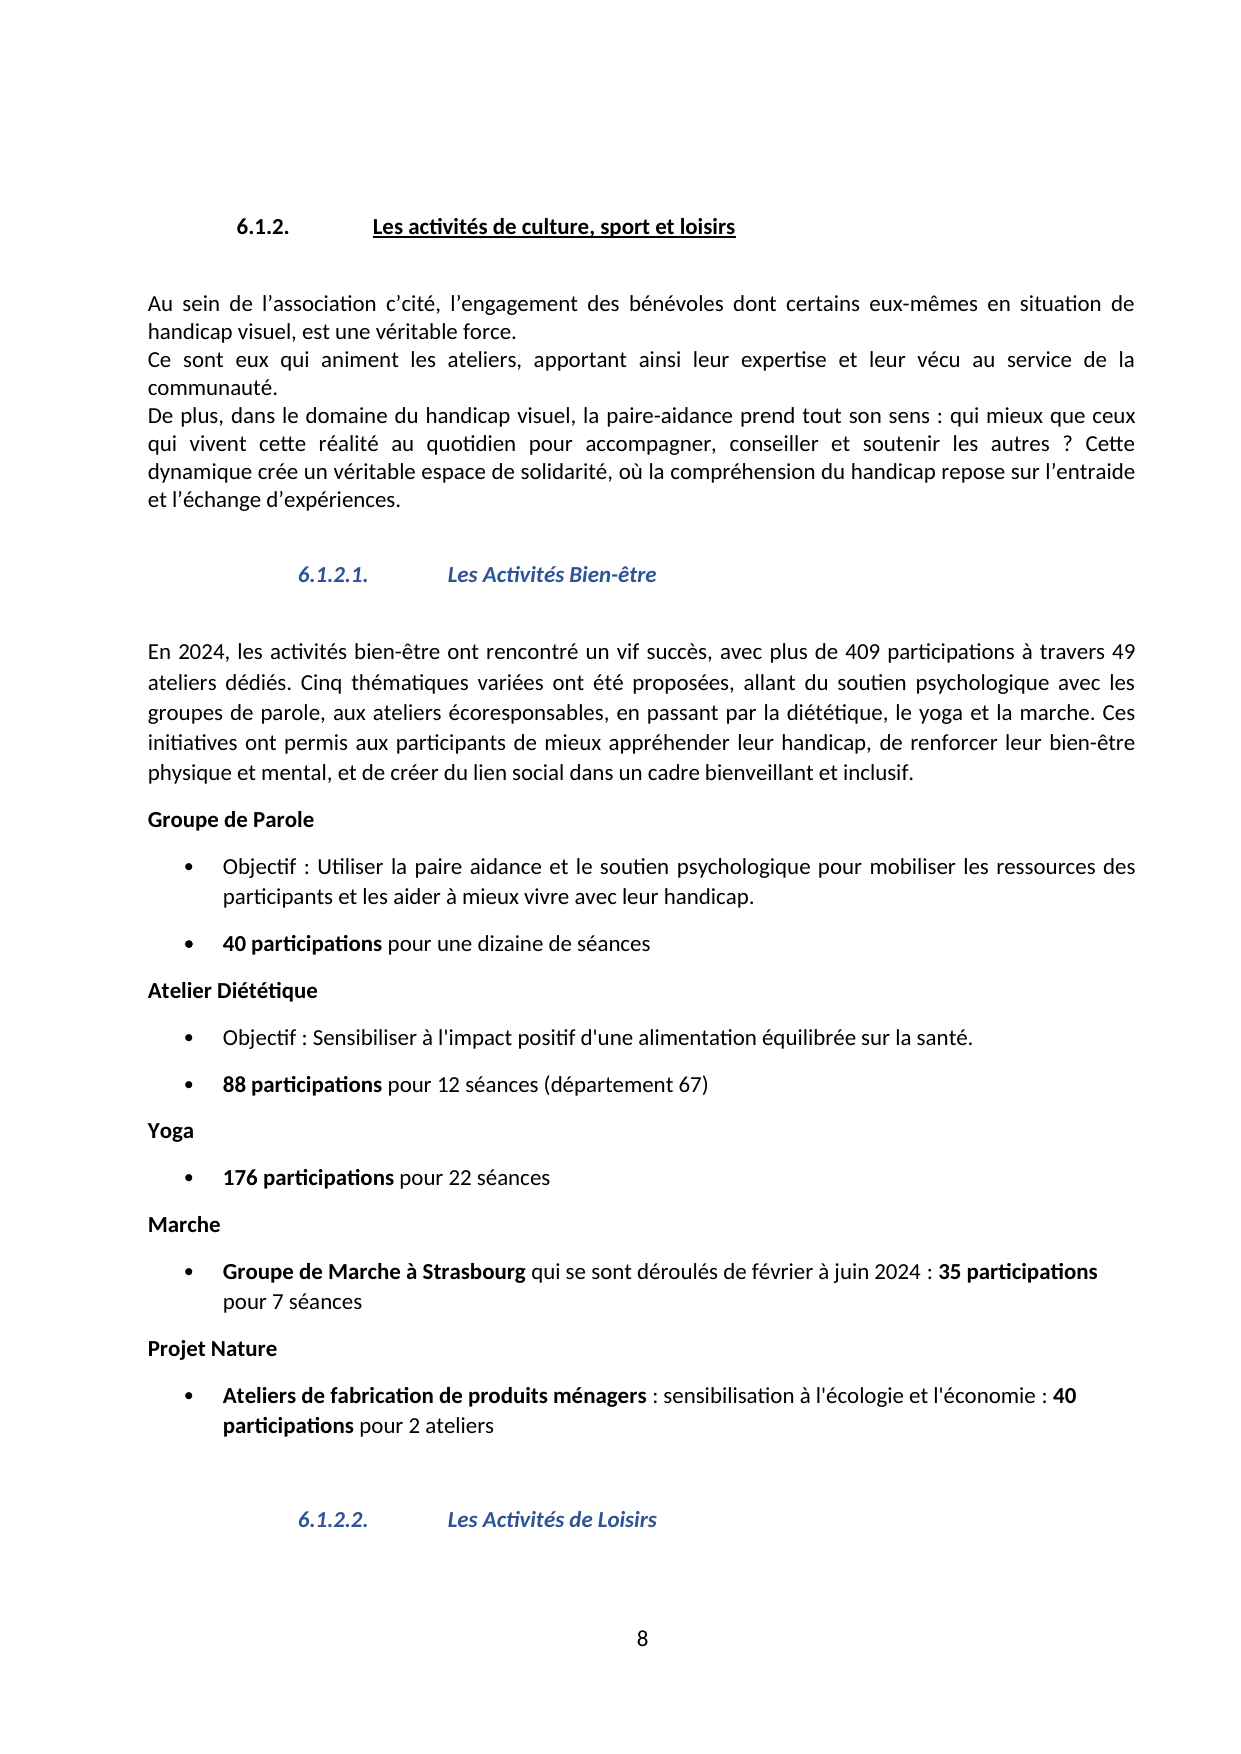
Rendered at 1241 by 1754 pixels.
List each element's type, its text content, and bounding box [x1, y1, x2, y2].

text De plus, dans le domaine du handicap visuel, la paire-aidance prend tout son sens : qui mieux que ceux qui vivent cette réalité au quotidien pour accompagner, conseiller et soutenir les autres ? Cette dynamique crée un véritable espace de solidarité, où la compréhension du handicap repose sur l’entraide et l’échange d’expériences. [148, 401, 1137, 513]
list 40 participations pour une dizaine de séances [185, 929, 1137, 957]
list Groupe de Marche à Strasbourg qui se sont déroulés de février à juin 2024 : 35 participations pour 7 séances [185, 1257, 1137, 1315]
list Objectif : Sensibiliser à l'impact positif d'une alimentation équilibrée sur la santé. [185, 1023, 1137, 1051]
list 176 participations pour 22 séances [185, 1163, 1137, 1191]
subtitle Les activités de culture, sport et loisirs [236, 212, 1137, 240]
subtitle Les Activités de Loisirs [298, 1505, 1137, 1533]
list 88 participations pour 12 séances (département 67) [185, 1070, 1137, 1098]
text Ce sont eux qui animent les ateliers, apportant ainsi leur expertise et leur vécu au service de la communauté. [148, 345, 1137, 401]
text En 2024, les activités bien-être ont rencontré un vif succès, avec plus de 409 participations à travers 49 ateliers dédiés. Cinq thématiques variées ont été proposées, allant du soutien psychologique avec les groupes de parole, aux ateliers écoresponsables, en passant par la diététique, le yoga et la marche. Ces initiatives ont permis aux participants de mieux appréhender leur handicap, de renforcer leur bien-être physique et mental, et de créer du lien social dans un cadre bienveillant et inclusif. [148, 637, 1137, 786]
text Yoga [148, 1117, 1137, 1144]
text Projet Nature [148, 1334, 1137, 1362]
text Au sein de l’association c’cité, l’engagement des bénévoles dont certains eux-mêmes en situation de handicap visuel, est une véritable force. [148, 289, 1137, 345]
text Marche [148, 1210, 1137, 1238]
text Groupe de Parole [148, 805, 1137, 833]
subtitle Les Activités Bien-être [298, 560, 1137, 588]
list Ateliers de fabrication de produits ménagers : sensibilisation à l'écologie et l'économie : 40 participations pour 2 ateliers [185, 1381, 1137, 1439]
text Atelier Diététique [148, 976, 1137, 1004]
list Objectif : Utiliser la paire aidance et le soutien psychologique pour mobiliser les ressources des participants et les aider à mieux vivre avec leur handicap. [185, 852, 1137, 910]
